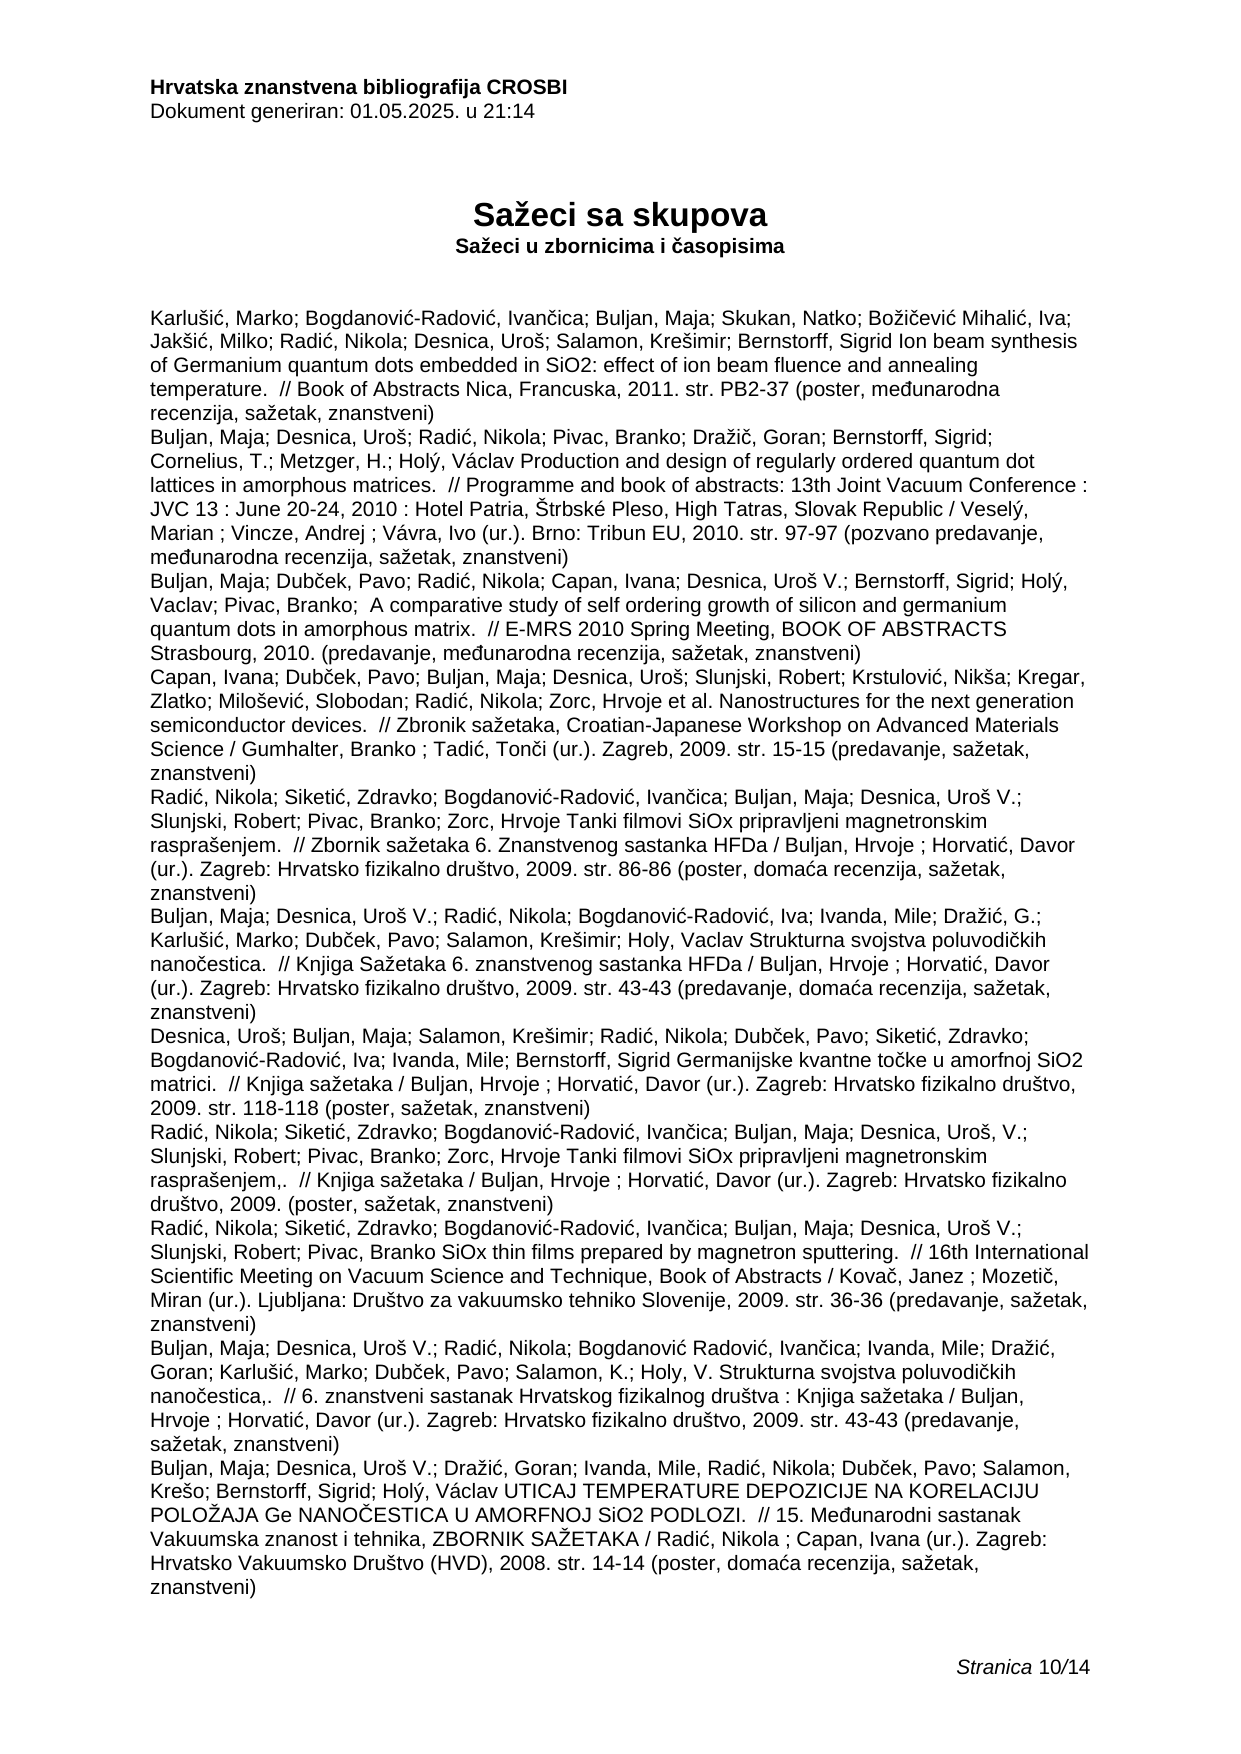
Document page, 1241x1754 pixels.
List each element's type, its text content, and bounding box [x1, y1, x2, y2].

text Radić, Nikola; Siketić, Zdravko; Bogdanović-Radović, Ivančica; Buljan, Maja; Desnica, Uroš V.; Slunjski, Robert; Pivac, Branko [150, 1216, 1090, 1336]
subtitle Sažeci sa skupova [150, 195, 1090, 233]
text Buljan, Maja; Desnica, Uroš V.; Radić, Nikola; Bogdanović Radović, Ivančica; Ivanda, Mile; Dražić, Goran; Karlušić, Marko; Dubček, Pavo; Salamon, K.; Holy, V. [150, 1336, 1090, 1455]
text Capan, Ivana; Dubček, Pavo; Buljan, Maja; Desnica, Uroš; Slunjski, Robert; Krstulović, Nikša; Kregar, Zlatko; Milošević, Slobodan; Radić, Nikola; Zorc, Hrvoje et al. [150, 665, 1090, 784]
text Buljan, Maja; Desnica, Uroš V.; Radić, Nikola; Bogdanović-Radović, Iva; Ivanda, Mile; Dražić, G.; Karlušić, Marko; Dubček, Pavo; Salamon, Krešimir; Holy, Vaclav [150, 904, 1090, 1024]
text Radić, Nikola; Siketić, Zdravko; Bogdanović-Radović, Ivančica; Buljan, Maja; Desnica, Uroš V.; Slunjski, Robert; Pivac, Branko; Zorc, Hrvoje [150, 784, 1090, 904]
text Karlušić, Marko; Bogdanović-Radović, Ivančica; Buljan, Maja; Skukan, Natko; Božičević Mihalić, Iva; Jakšić, Milko; Radić, Nikola; Desnica, Uroš; Salamon, Krešimir; Bernstorff, Sigrid [150, 305, 1090, 425]
subtitle Sažeci u zbornicima i časopisima [150, 233, 1090, 257]
text Radić, Nikola; Siketić, Zdravko; Bogdanović-Radović, Ivančica; Buljan, Maja; Desnica, Uroš, V.; Slunjski, Robert; Pivac, Branko; Zorc, Hrvoje [150, 1120, 1090, 1216]
text Buljan, Maja; Dubček, Pavo; Radić, Nikola; Capan, Ivana; Desnica, Uroš V.; Bernstorff, Sigrid; Holý, Vaclav; Pivac, Branko; [150, 569, 1090, 665]
text Buljan, Maja; Desnica, Uroš V.; Dražić, Goran; Ivanda, Mile, Radić, Nikola; Dubček, Pavo; Salamon, Krešo; Bernstorff, Sigrid; Holý, Václav [150, 1455, 1090, 1599]
text Desnica, Uroš; Buljan, Maja; Salamon, Krešimir; Radić, Nikola; Dubček, Pavo; Siketić, Zdravko; Bogdanović-Radović, Iva; Ivanda, Mile; Bernstorff, Sigrid [150, 1024, 1090, 1120]
text Buljan, Maja; Desnica, Uroš; Radić, Nikola; Pivac, Branko; Dražič, Goran; Bernstorff, Sigrid; Cornelius, T.; Metzger, H.; Holý, Václav [150, 425, 1090, 569]
